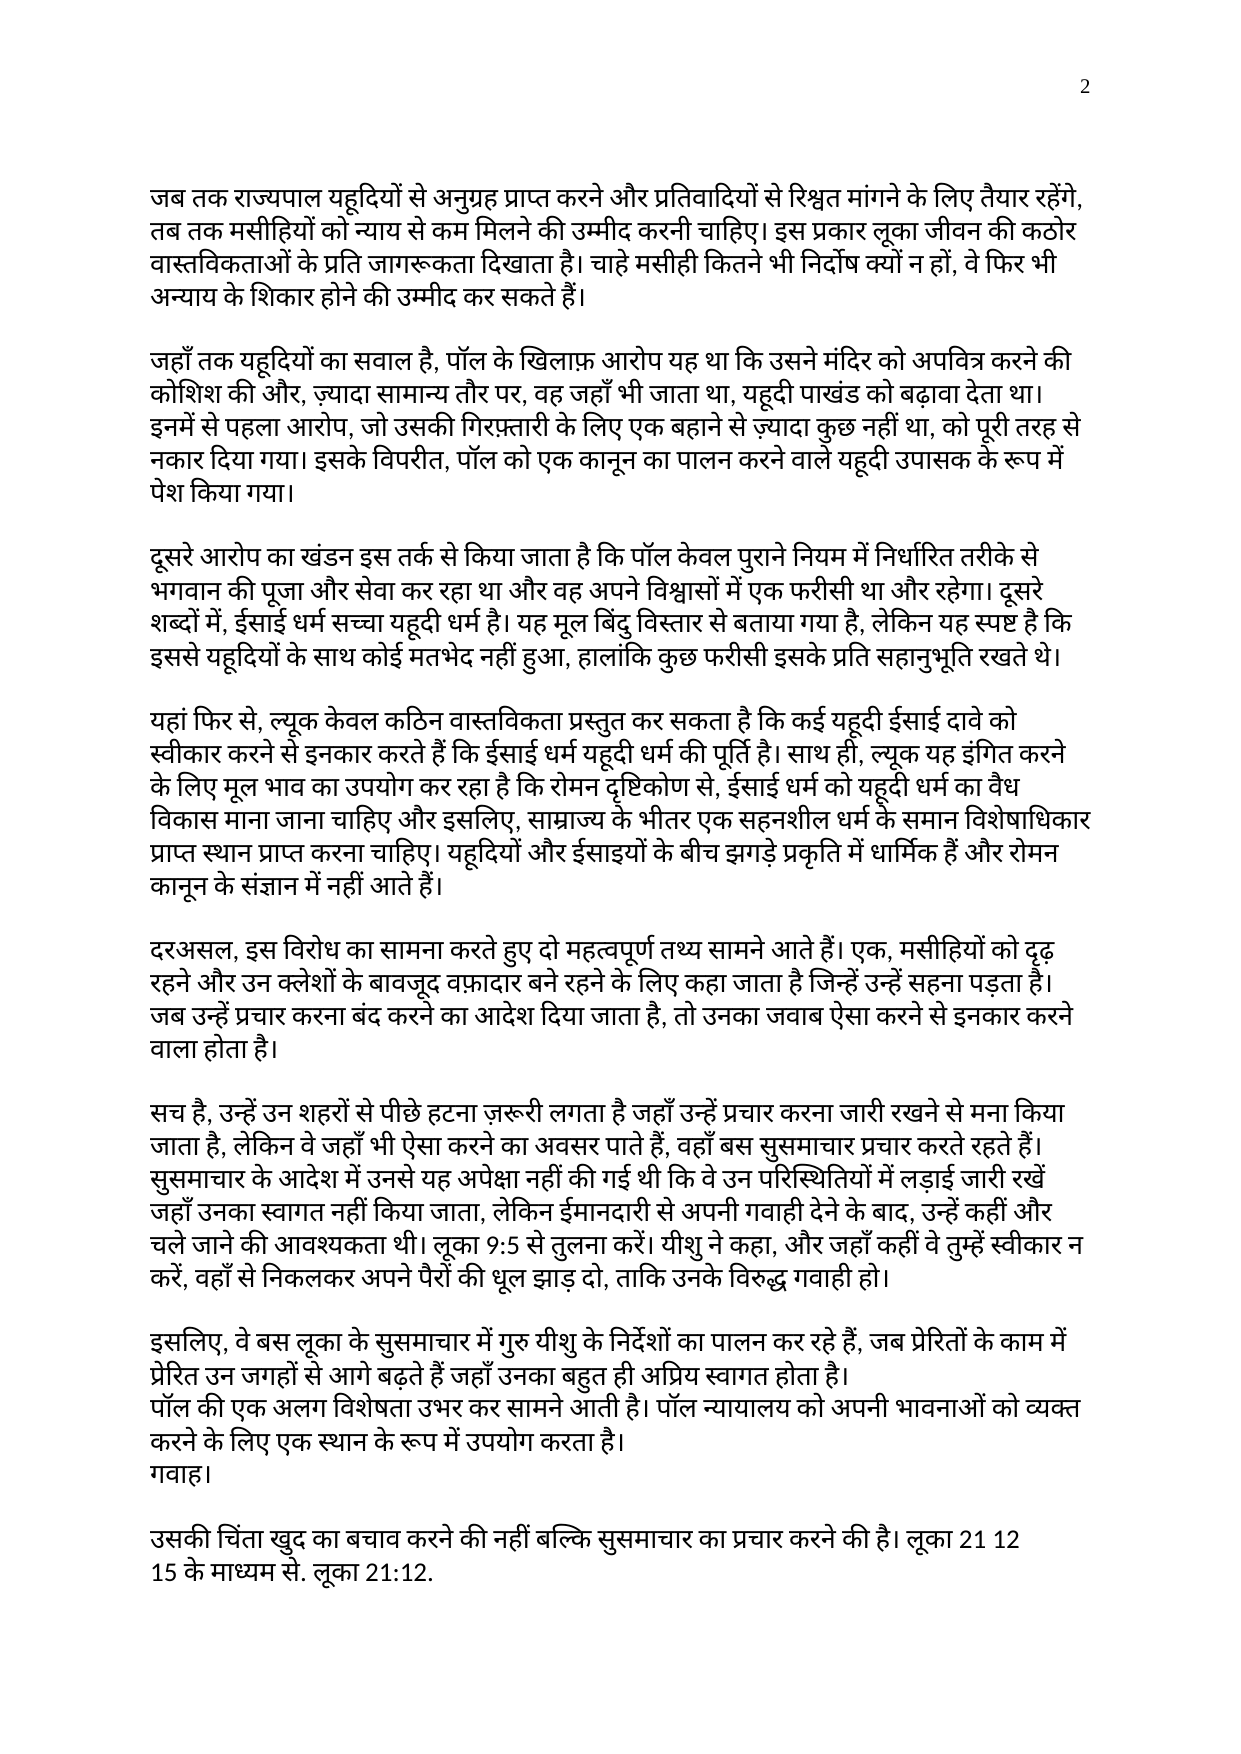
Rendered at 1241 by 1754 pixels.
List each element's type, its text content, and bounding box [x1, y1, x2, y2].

text गवाह। [150, 1458, 1090, 1491]
text उसकी चिंता खुद का बचाव करने की नहीं बल्कि सुसमाचार का प्रचार करने की है। लूका 21 12 [150, 1522, 1090, 1555]
text दरअसल, इस विरोध का सामना करते हुए दो महत्वपूर्ण तथ्य सामने आते हैं। एक, मसीहियों को दृढ़ रहने और उन क्लेशों के बावजूद वफ़ादार बने रहने के लिए कहा जाता है जिन्हें उन्हें सहना पड़ता है। जब उन्हें प्रचार करना बंद करने का आदेश दिया जाता है, तो उनका जवाब ऐसा करने से इनकार करने वाला होता है। [150, 933, 1090, 1065]
text पॉल की एक अलग विशेषता उभर कर सामने आती है। पॉल न्यायालय को अपनी भावनाओं को व्यक्त करने के लिए एक स्थान के रूप में उपयोग करता है। [150, 1392, 1090, 1458]
text इसलिए, वे बस लूका के सुसमाचार में गुरु यीशु के निर्देशों का पालन कर रहे हैं, जब प्रेरितों के काम में प्रेरित उन जगहों से आगे बढ़ते हैं जहाँ उनका बहुत ही अप्रिय स्वागत होता है। [150, 1326, 1090, 1392]
text जब तक राज्यपाल यहूदियों से अनुग्रह प्राप्त करने और प्रतिवादियों से रिश्वत मांगने के लिए तैयार रहेंगे, तब तक मसीहियों को न्याय से कम मिलने की उम्मीद करनी चाहिए। इस प्रकार लूका जीवन की कठोर वास्तविकताओं के प्रति जागरूकता दिखाता है। चाहे मसीही कितने भी निर्दोष क्यों न हों, वे फिर भी अन्याय के शिकार होने की उम्मीद कर सकते हैं। [150, 181, 1090, 313]
text दूसरे आरोप का खंडन इस तर्क से किया जाता है कि पॉल केवल पुराने नियम में निर्धारित तरीके से भगवान की पूजा और सेवा कर रहा था और वह अपने विश्वासों में एक फरीसी था और रहेगा। दूसरे शब्दों में, ईसाई धर्म सच्चा यहूदी धर्म है। यह मूल बिंदु विस्तार से बताया गया है, लेकिन यह स्पष्ट है कि इससे यहूदियों के साथ कोई मतभेद नहीं हुआ, हालांकि कुछ फरीसी इसके प्रति सहानुभूति रखते थे। [150, 541, 1090, 673]
text सच है, उन्हें उन शहरों से पीछे हटना ज़रूरी लगता है जहाँ उन्हें प्रचार करना जारी रखने से मना किया जाता है, लेकिन वे जहाँ भी ऐसा करने का अवसर पाते हैं, वहाँ बस सुसमाचार प्रचार करते रहते हैं। सुसमाचार के आदेश में उनसे यह अपेक्षा नहीं की गई थी कि वे उन परिस्थितियों में लड़ाई जारी रखें जहाँ उनका स्वागत नहीं किया जाता, लेकिन ईमानदारी से अपनी गवाही देने के बाद, उन्हें कहीं और चले जाने की आवश्यकता थी। लूका 9:5 से तुलना करें। यीशु ने कहा, और जहाँ कहीं वे तुम्हें स्वीकार न करें, वहाँ से निकलकर अपने पैरों की धूल झाड़ दो, ताकि उनके विरुद्ध गवाही हो। [150, 1096, 1090, 1294]
text 15 के माध्यम से. लूका 21:12. [150, 1555, 1090, 1588]
text यहां फिर से, ल्यूक केवल कठिन वास्तविकता प्रस्तुत कर सकता है कि कई यहूदी ईसाई दावे को स्वीकार करने से इनकार करते हैं कि ईसाई धर्म यहूदी धर्म की पूर्ति है। साथ ही, ल्यूक यह इंगित करने के लिए मूल भाव का उपयोग कर रहा है कि रोमन दृष्टिकोण से, ईसाई धर्म को यहूदी धर्म का वैध विकास माना जाना चाहिए और इसलिए, साम्राज्य के भीतर एक सहनशील धर्म के समान विशेषाधिकार प्राप्त स्थान प्राप्त करना चाहिए। यहूदियों और ईसाइयों के बीच झगड़े प्रकृति में धार्मिक हैं और रोमन कानून के संज्ञान में नहीं आते हैं। [150, 704, 1090, 902]
text जहाँ तक यहूदियों का सवाल है, पॉल के खिलाफ़ आरोप यह था कि उसने मंदिर को अपवित्र करने की कोशिश की और, ज़्यादा सामान्य तौर पर, वह जहाँ भी जाता था, यहूदी पाखंड को बढ़ावा देता था। इनमें से पहला आरोप, जो उसकी गिरफ़्तारी के लिए एक बहाने से ज़्यादा कुछ नहीं था, को पूरी तरह से नकार दिया गया। इसके विपरीत, पॉल को एक कानून का पालन करने वाले यहूदी उपासक के रूप में पेश किया गया। [150, 344, 1090, 509]
